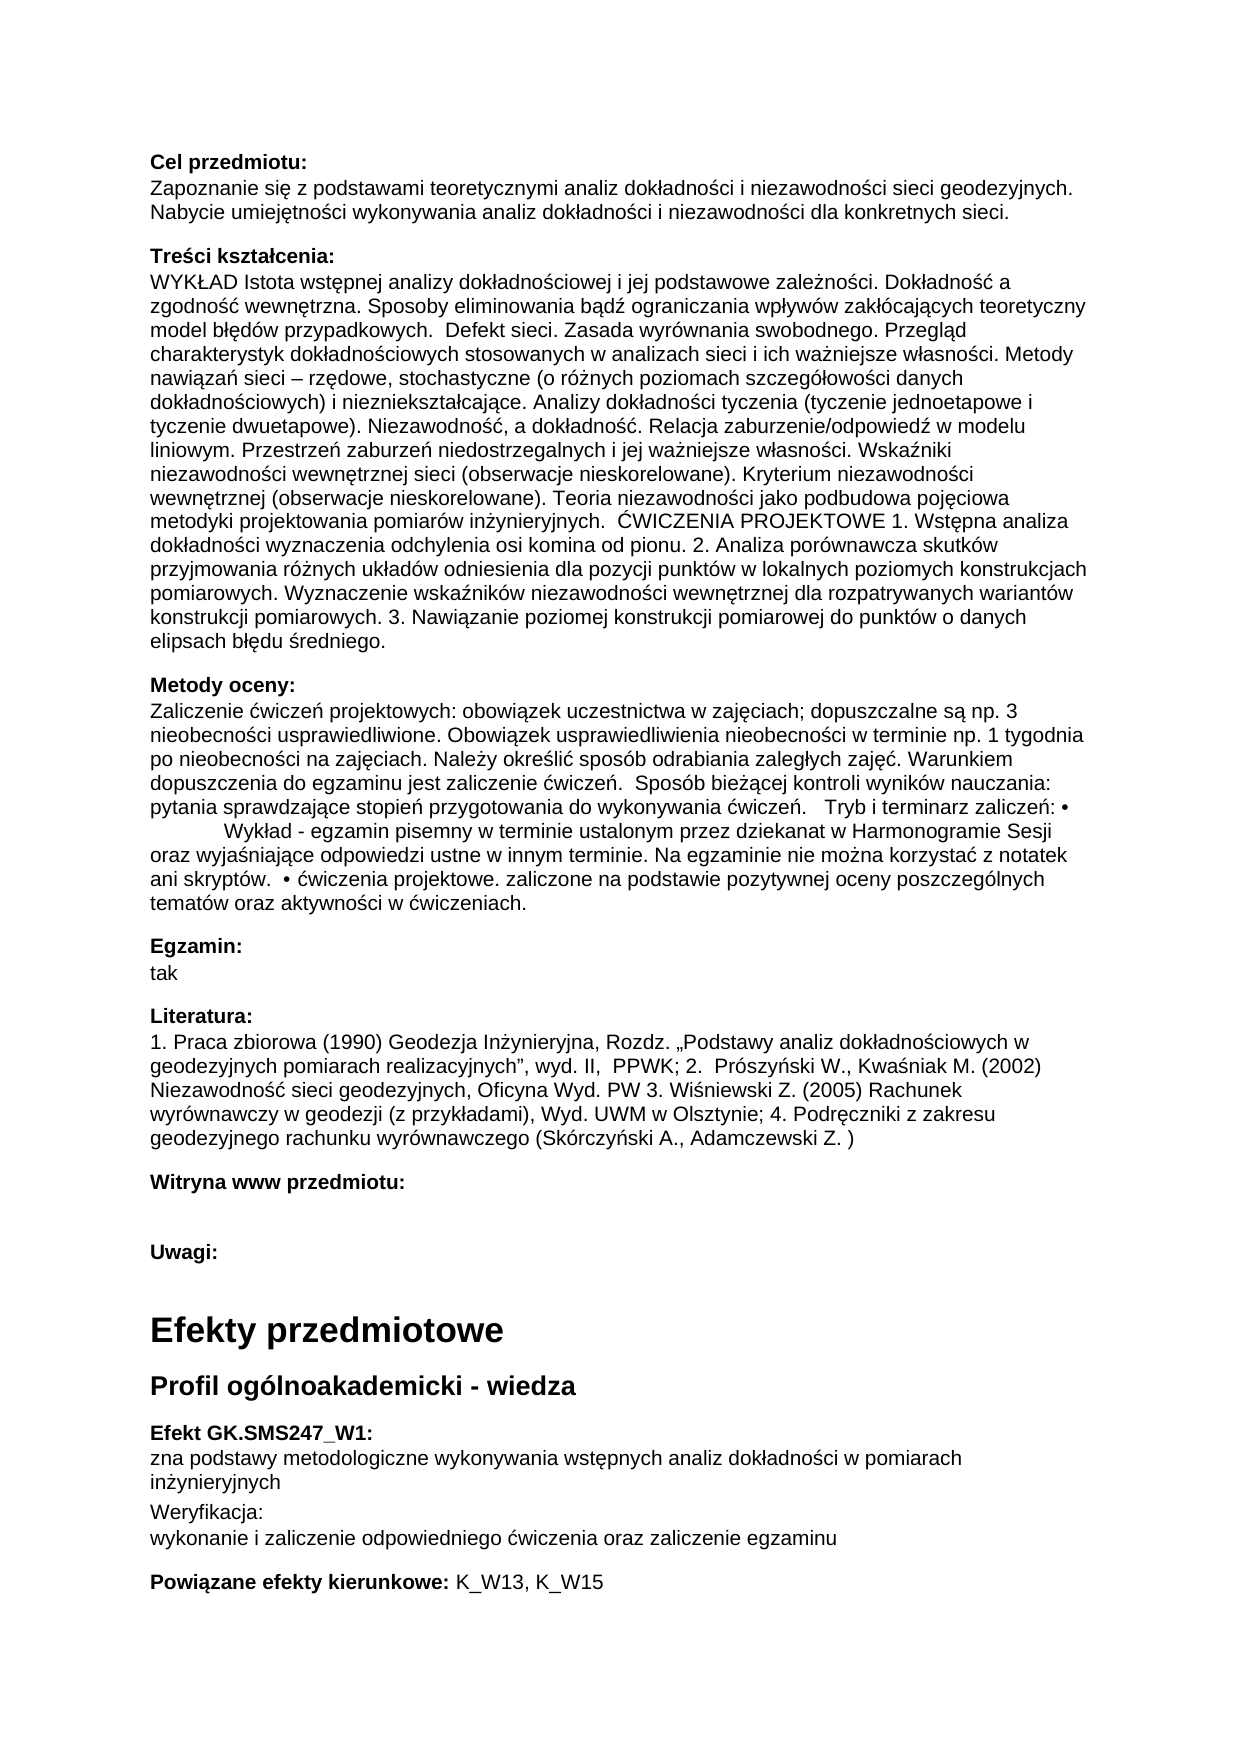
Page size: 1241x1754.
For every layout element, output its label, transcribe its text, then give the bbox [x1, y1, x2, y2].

text Powiązane efekty kierunkowe: K_W13, K_W15 [150, 1570, 1090, 1594]
text Treści kształcenia: [150, 244, 1090, 268]
text Literatura: [150, 1004, 1090, 1028]
text Efekt GK.SMS247_W1: [150, 1421, 1090, 1445]
text Egzamin: [150, 934, 1090, 958]
text Uwagi: [150, 1239, 1090, 1263]
subtitle Profil ogólnoakademicki - wiedza [150, 1370, 1090, 1401]
text Weryfikacja: [150, 1500, 1090, 1524]
text Zapoznanie się z podstawami teoretycznymi analiz dokładności i niezawodności sieci geodezyjnych. Nabycie umiejętności wykonywania analiz dokładności i niezawodności dla konkretnych sieci. [150, 176, 1090, 224]
text 1. Praca zbiorowa (1990) Geodezja Inżynieryjna, Rozdz. „Podstawy analiz dokładnościowych w geodezyjnych pomiarach realizacyjnych”, wyd. II, PPWK; 2. Prószyński W., Kwaśniak M. (2002) Niezawodność sieci geodezyjnych, Oficyna Wyd. PW 3. Wiśniewski Z. (2005) Rachunek wyrównawczy w geodezji (z przykładami), Wyd. UWM w Olsztynie; 4. Podręczniki z zakresu geodezyjnego rachunku wyrównawczego (Skórczyński A., Adamczewski Z. ) [150, 1030, 1090, 1150]
text Witryna www przedmiotu: [150, 1170, 1090, 1194]
text tak [150, 960, 1090, 984]
text Metody oceny: [150, 673, 1090, 697]
text wykonanie i zaliczenie odpowiedniego ćwiczenia oraz zaliczenie egzaminu [150, 1526, 1090, 1550]
text zna podstawy metodologiczne wykonywania wstępnych analiz dokładności w pomiarach inżynieryjnych [150, 1446, 1090, 1494]
text Cel przedmiotu: [150, 150, 1090, 174]
text WYKŁAD Istota wstępnej analizy dokładnościowej i jej podstawowe zależności. Dokładność a zgodność wewnętrzna. Sposoby eliminowania bądź ograniczania wpływów zakłócających teoretyczny model błędów przypadkowych. Defekt sieci. Zasada wyrównania swobodnego. Przegląd charakterystyk dokładnościowych stosowanych w analizach sieci i ich ważniejsze własności. Metody nawiązań sieci – rzędowe, stochastyczne (o różnych poziomach szczegółowości danych dokładnościowych) i niezniekształcające. Analizy dokładności tyczenia (tyczenie jednoetapowe i tyczenie dwuetapowe). Niezawodność, a dokładność. Relacja zaburzenie/odpowiedź w modelu liniowym. Przestrzeń zaburzeń niedostrzegalnych i jej ważniejsze własności. Wskaźniki niezawodności wewnętrznej sieci (obserwacje nieskorelowane). Kryterium niezawodności wewnętrznej (obserwacje nieskorelowane). Teoria niezawodności jako podbudowa pojęciowa metodyki projektowania pomiarów inżynieryjnych. ĆWICZENIA PROJEKTOWE 1. Wstępna analiza dokładności wyznaczenia odchylenia osi komina od pionu. 2. Analiza porównawcza skutków przyjmowania różnych układów odniesienia dla pozycji punktów w lokalnych poziomych konstrukcjach pomiarowych. Wyznaczenie wskaźników niezawodności wewnętrznej dla rozpatrywanych wariantów konstrukcji pomiarowych. 3. Nawiązanie poziomej konstrukcji pomiarowej do punktów o danych elipsach błędu średniego. [150, 270, 1090, 653]
subtitle Efekty przedmiotowe [150, 1309, 1090, 1350]
text Zaliczenie ćwiczeń projektowych: obowiązek uczestnictwa w zajęciach; dopuszczalne są np. 3 nieobecności usprawiedliwione. Obowiązek usprawiedliwienia nieobecności w terminie np. 1 tygodnia po nieobecności na zajęciach. Należy określić sposób odrabiania zaległych zajęć. Warunkiem dopuszczenia do egzaminu jest zaliczenie ćwiczeń. Sposób bieżącej kontroli wyników nauczania: pytania sprawdzające stopień przygotowania do wykonywania ćwiczeń. Tryb i terminarz zaliczeń: • Wykład - egzamin pisemny w terminie ustalonym przez dziekanat w Harmonogramie Sesji oraz wyjaśniające odpowiedzi ustne w innym terminie. Na egzaminie nie można korzystać z notatek ani skryptów. • ćwiczenia projektowe. zaliczone na podstawie pozytywnej oceny poszczególnych tematów oraz aktywności w ćwiczeniach. [150, 699, 1090, 914]
